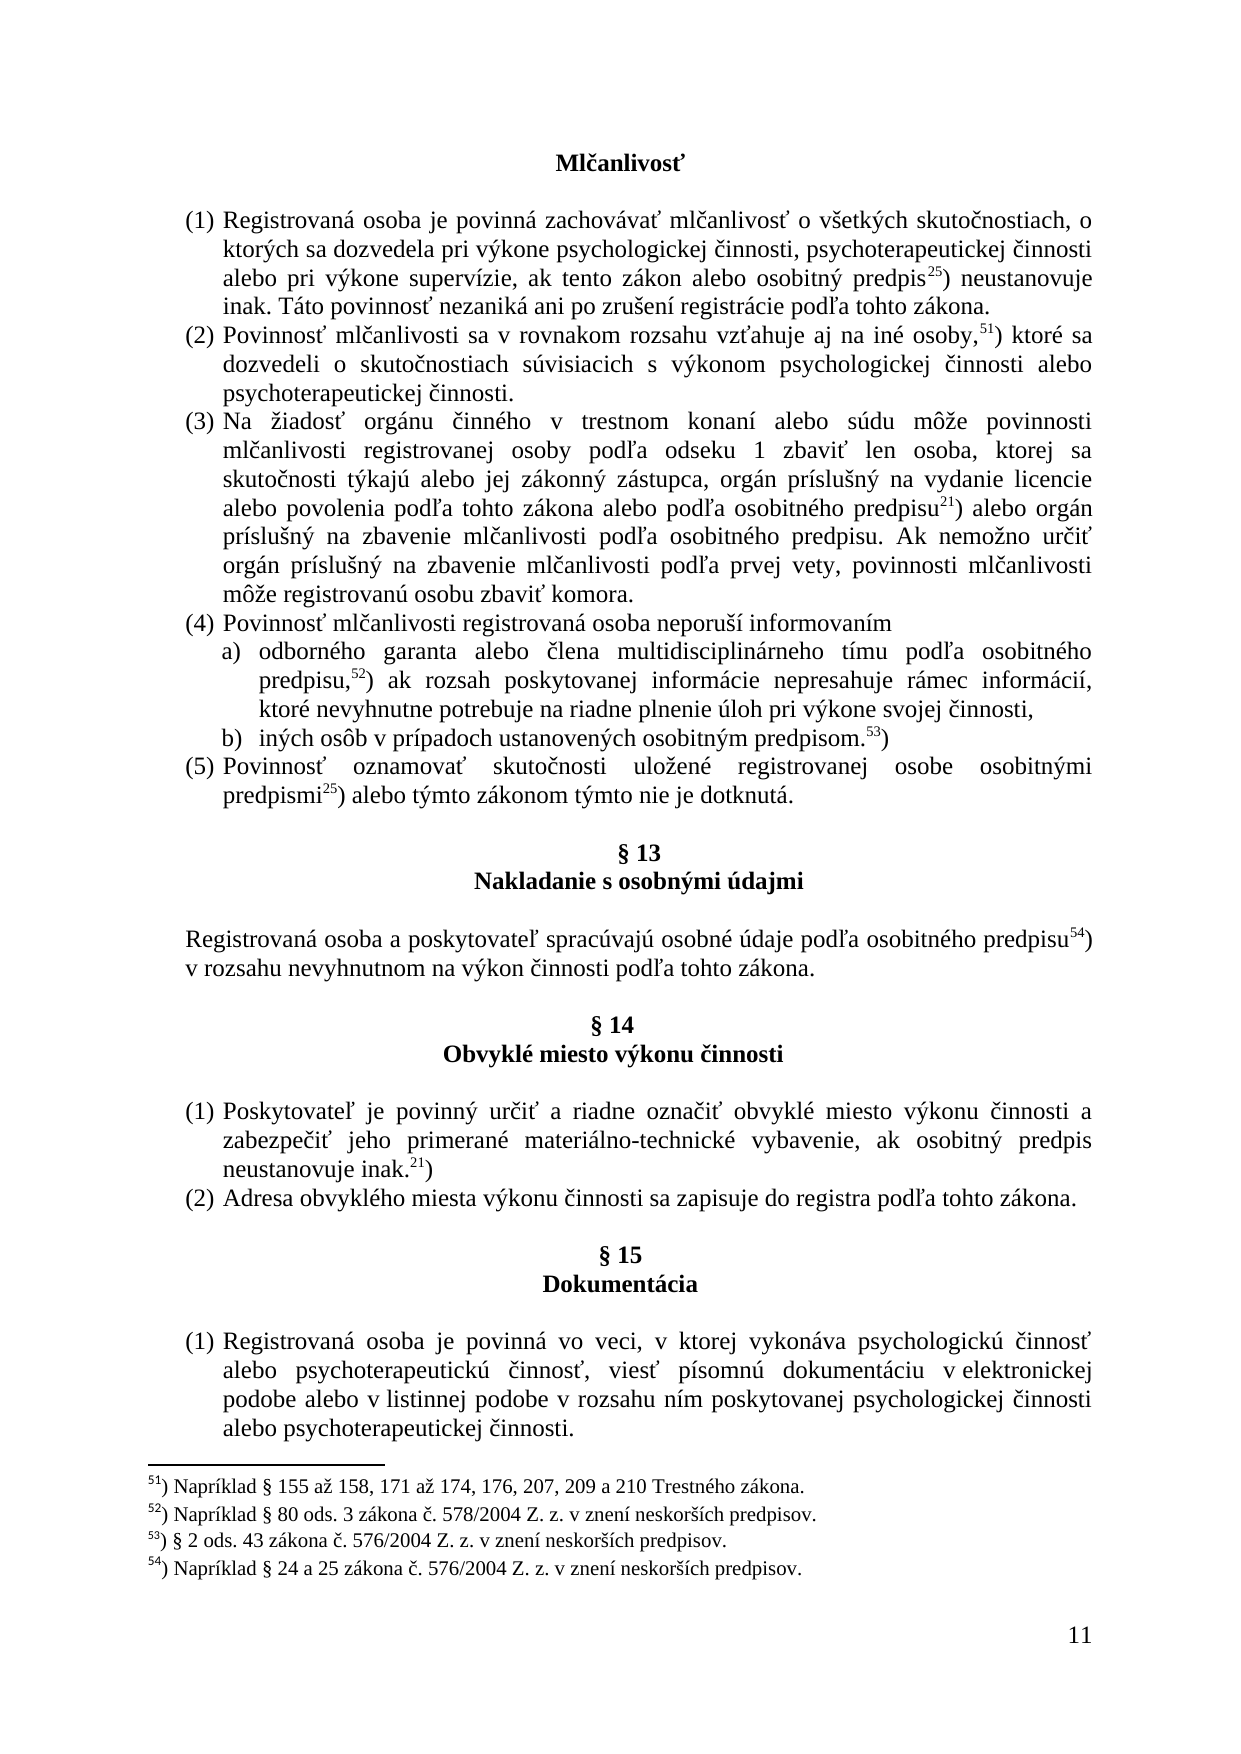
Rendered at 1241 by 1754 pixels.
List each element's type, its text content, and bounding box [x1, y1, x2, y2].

list Nakladanie s osobnými údajmi [185, 866, 1093, 895]
list Registrovaná osoba a poskytovateľ spracúvajú osobné údaje podľa osobitného predpisu) v rozsahu nevyhnutnom na výkon činnosti podľa tohto zákona. [185, 924, 1093, 981]
list Dokumentácia [148, 1269, 1093, 1298]
list Povinnosť oznamovať skutočnosti uložené registrovanej osobe osobitnými predpismi25) alebo týmto zákonom týmto nie je dotknutá. [185, 751, 1093, 809]
list Poskytovateľ je povinný určiť a riadne označiť obvyklé miesto výkonu činnosti a zabezpečiť jeho primerané materiálno-technické vybavenie, ak osobitný predpis neustanovuje inak.21) [185, 1096, 1093, 1183]
list § 13 [185, 838, 1093, 866]
list Povinnosť mlčanlivosti registrovaná osoba neporuší informovaním [185, 608, 1093, 636]
list odborného garanta alebo člena multidisciplinárneho tímu podľa osobitného predpisu,) ak rozsah poskytovanej informácie nepresahuje rámec informácií, ktoré nevyhnutne potrebuje na riadne plnenie úloh pri výkone svojej činnosti, [221, 636, 1093, 723]
list Adresa obvyklého miesta výkonu činnosti sa zapisuje do registra podľa tohto zákona. [185, 1183, 1093, 1211]
list § 15 [148, 1240, 1093, 1269]
list Povinnosť mlčanlivosti sa v rovnakom rozsahu vzťahuje aj na iné osoby,) ktoré sa dozvedeli o skutočnostiach súvisiacich s výkonom psychologickej činnosti alebo psychoterapeutickej činnosti. [185, 320, 1093, 406]
list Registrovaná osoba je povinná zachovávať mlčanlivosť o všetkých skutočnostiach, o ktorých sa dozvedela pri výkone psychologickej činnosti, psychoterapeutickej činnosti alebo pri výkone supervízie, ak tento zákon alebo osobitný predpis25) neustanovuje inak. Táto povinnosť nezaniká ani po zrušení registrácie podľa tohto zákona. [185, 205, 1093, 320]
list Registrovaná osoba je povinná vo veci, v ktorej vykonáva psychologickú činnosť alebo psychoterapeutickú činnosť, viesť písomnú dokumentáciu v elektronickej podobe alebo v listinnej podobe v rozsahu ním poskytovanej psychologickej činnosti alebo psychoterapeutickej činnosti. [185, 1326, 1093, 1441]
text Mlčanlivosť [148, 148, 1093, 176]
list Na žiadosť orgánu činného v trestnom konaní alebo súdu môže povinnosti mlčanlivosti registrovanej osoby podľa odseku 1 zbaviť len osoba, ktorej sa skutočnosti týkajú alebo jej zákonný zástupca, orgán príslušný na vydanie licencie alebo povolenia podľa tohto zákona alebo podľa osobitného predpisu21) alebo orgán príslušný na zbavenie mlčanlivosti podľa osobitného predpisu. Ak nemožno určiť orgán príslušný na zbavenie mlčanlivosti podľa prvej vety, povinnosti mlčanlivosti môže registrovanú osobu zbaviť komora. [185, 406, 1093, 608]
list iných osôb v prípadoch ustanovených osobitným predpisom.) [221, 723, 1093, 751]
text Obvyklé miesto výkonu činnosti [443, 1039, 1093, 1068]
text § 14 [590, 1010, 1093, 1039]
